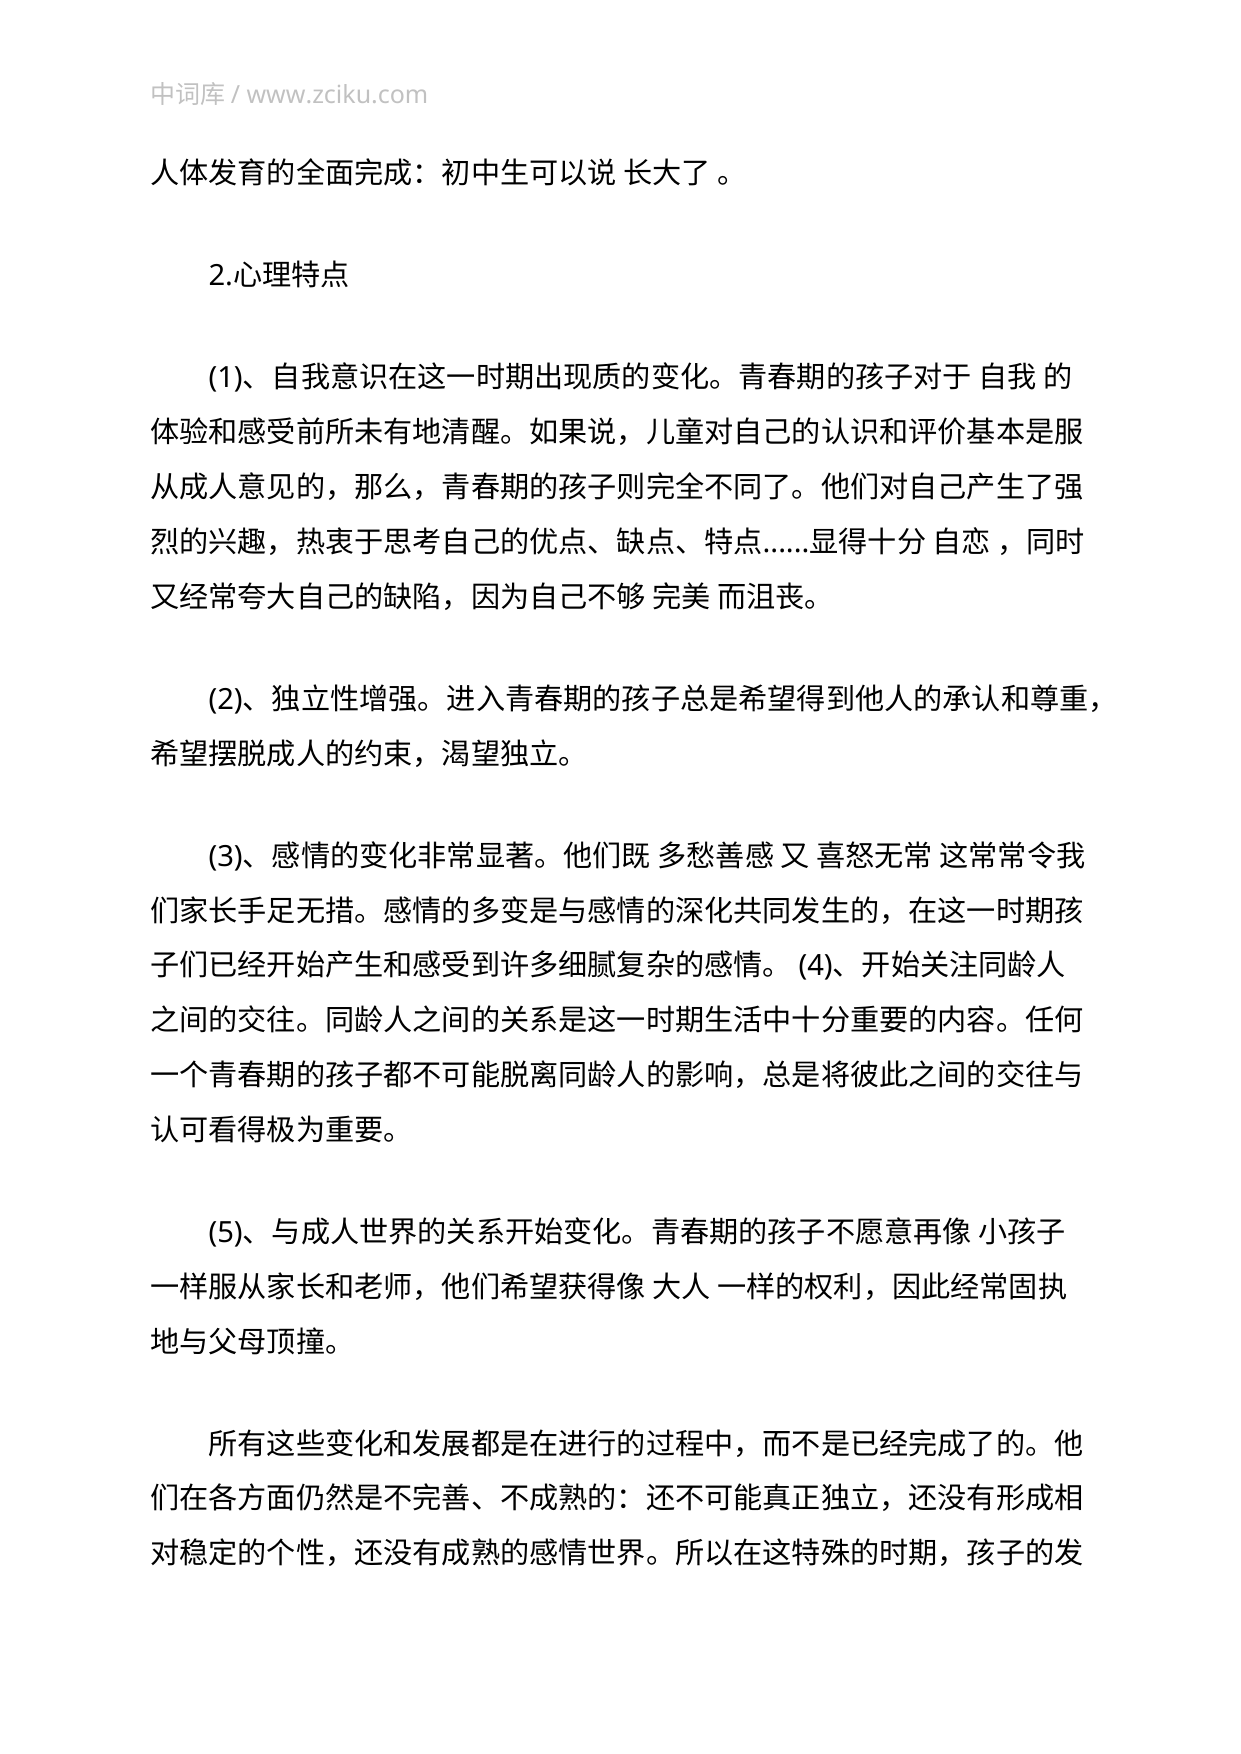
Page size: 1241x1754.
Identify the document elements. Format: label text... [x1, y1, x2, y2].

text (5)、与成人世界的关系开始变化。青春期的孩子不愿意再像 小孩子 一样服从家长和老师，他们希望获得像 大人 一样的权利，因此经常固执地与父母顶撞。 [150, 1208, 1090, 1361]
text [150, 1420, 1090, 1572]
text (1)、自我意识在这一时期出现质的变化。青春期的孩子对于 自我 的体验和感受前所未有地清醒。如果说，儿童对自己的认识和评价基本是服从成人意见的，那么，青春期的孩子则完全不同了。他们对自己产生了强烈的兴趣，热衷于思考自己的优点、缺点、特点......显得十分 自恋 ，同时又经常夸大自己的缺陷，因为自己不够 完美 而沮丧。 [150, 354, 1090, 616]
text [150, 150, 1090, 192]
text 2.心理特点 [150, 252, 1090, 294]
text (2)、独立性增强。进入青春期的孩子总是希望得到他人的承认和尊重，希望摆脱成人的约束，渴望独立。 [150, 675, 1090, 773]
text (3)、感情的变化非常显著。他们既 多愁善感 又 喜怒无常 这常常令我们家长手足无措。感情的多变是与感情的深化共同发生的，在这一时期孩子们已经开始产生和感受到许多细腻复杂的感情。 (4)、开始关注同龄人之间的交往。同龄人之间的关系是这一时期生活中十分重要的内容。任何一个青春期的孩子都不可能脱离同龄人的影响，总是将彼此之间的交往与认可看得极为重要。 [150, 832, 1090, 1149]
